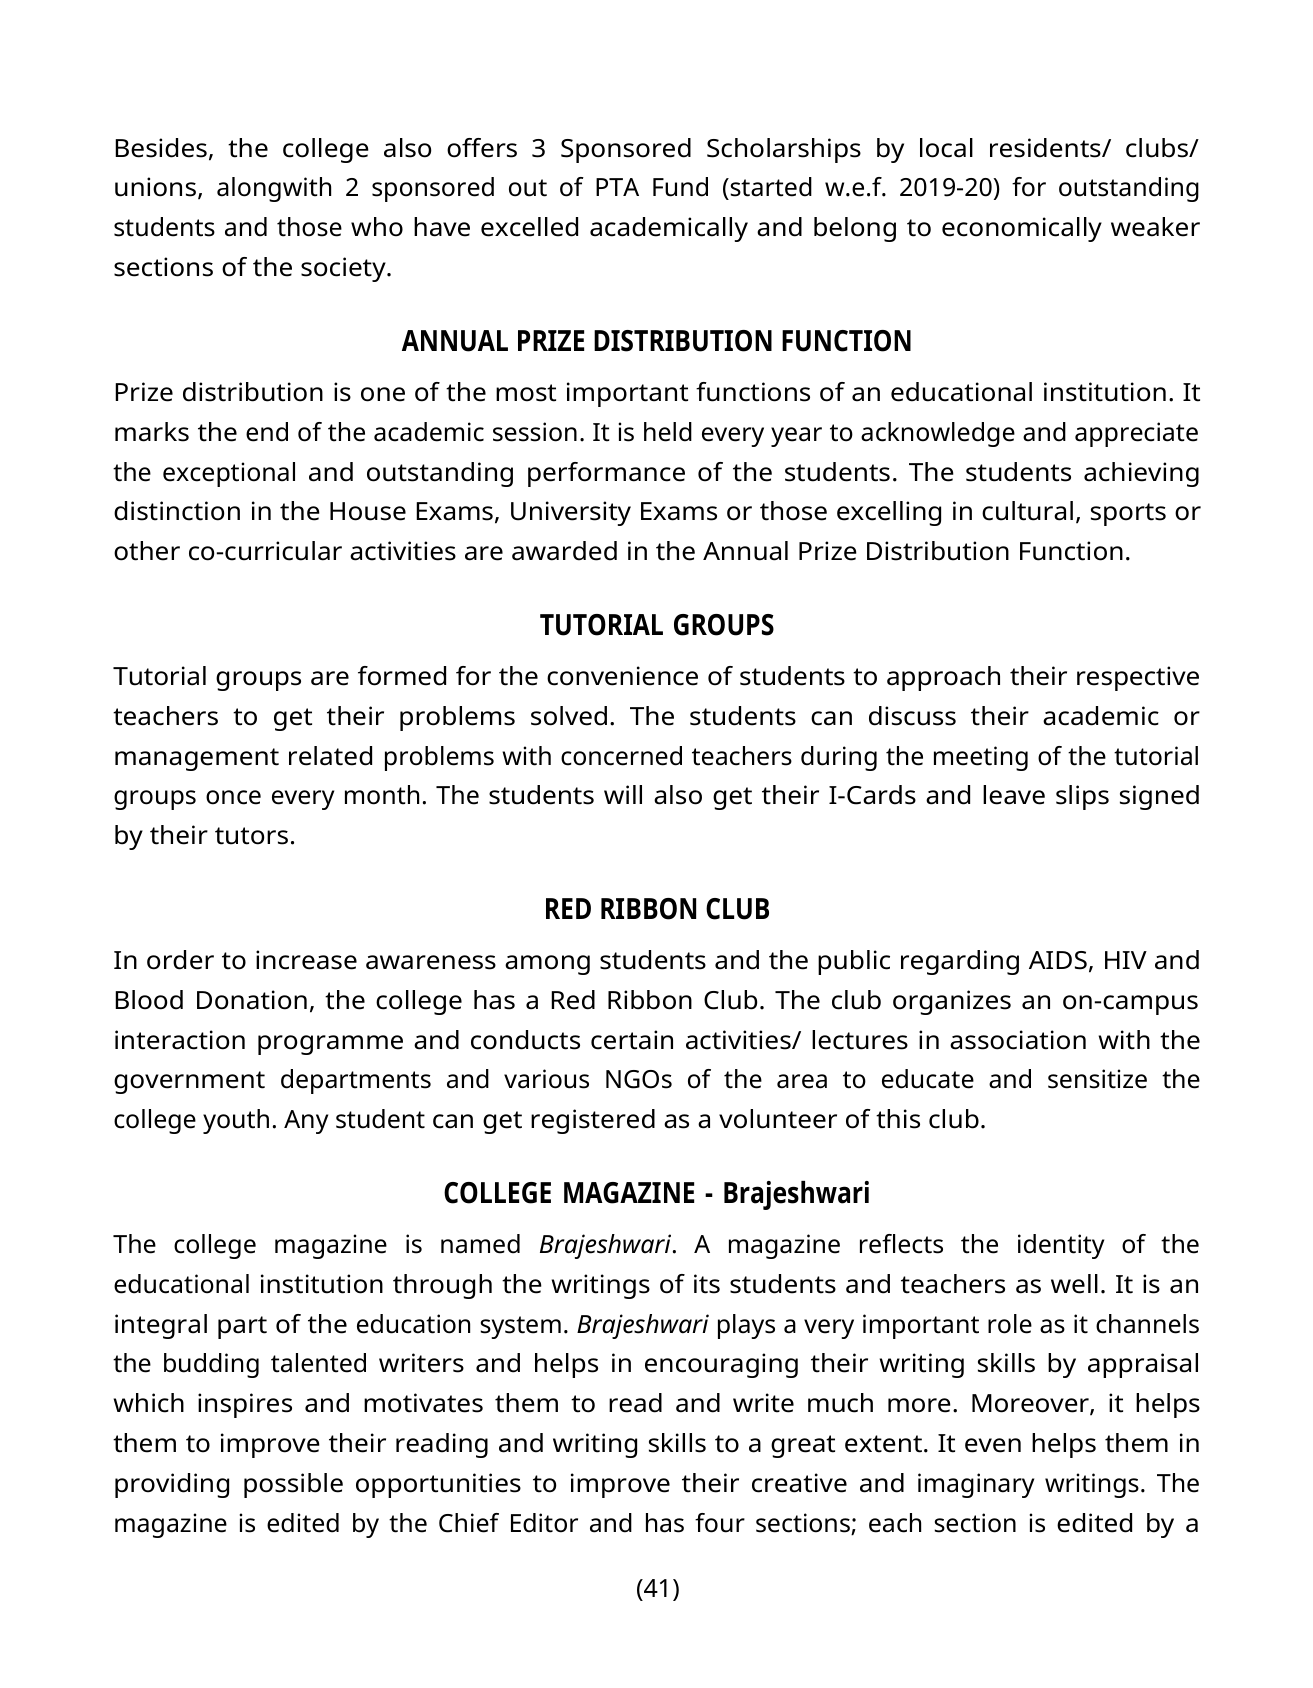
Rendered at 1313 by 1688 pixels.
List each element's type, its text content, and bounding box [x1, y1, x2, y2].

subtitle TUTORIAL GROUPS [96, 604, 1218, 644]
subtitle RED RIBBON CLUB [96, 888, 1218, 928]
subtitle ANNUAL PRIZE DISTRIBUTION FUNCTION [96, 320, 1218, 360]
subtitle COLLEGE MAGAZINE - Brajeshwari [96, 1172, 1218, 1212]
text Besides, the college also offers 3 Sponsored Scholarships by local residents/ clubs/ unions, alongwith 2 sponsored out of PTA Fund (started w.e.f. 2019-20) for outstanding students and those who have excelled academically and belong to economically weaker sections of the society. [113, 130, 1201, 284]
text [113, 1227, 1201, 1539]
text In order to increase awareness among students and the public regarding AIDS, HIV and Blood Donation, the college has a Red Ribbon Club. The club organizes an on-campus interaction programme and conducts certain activities/ lectures in association with the government departments and various NGOs of the area to educate and sensitize the college youth. Any student can get registered as a volunteer of this club. [113, 943, 1201, 1136]
text Tutorial groups are formed for the convenience of students to approach their respective teachers to get their problems solved. The students can discuss their academic or management related problems with concerned teachers during the meeting of the tutorial groups once every month. The students will also get their I-Cards and leave slips signed by their tutors. [113, 659, 1201, 852]
text Prize distribution is one of the most important functions of an educational institution. It marks the end of the academic session. It is held every year to acknowledge and appreciate the exceptional and outstanding performance of the students. The students achieving distinction in the House Exams, University Exams or those excelling in cultural, sports or other co-curricular activities are awarded in the Annual Prize Distribution Function. [113, 374, 1201, 568]
